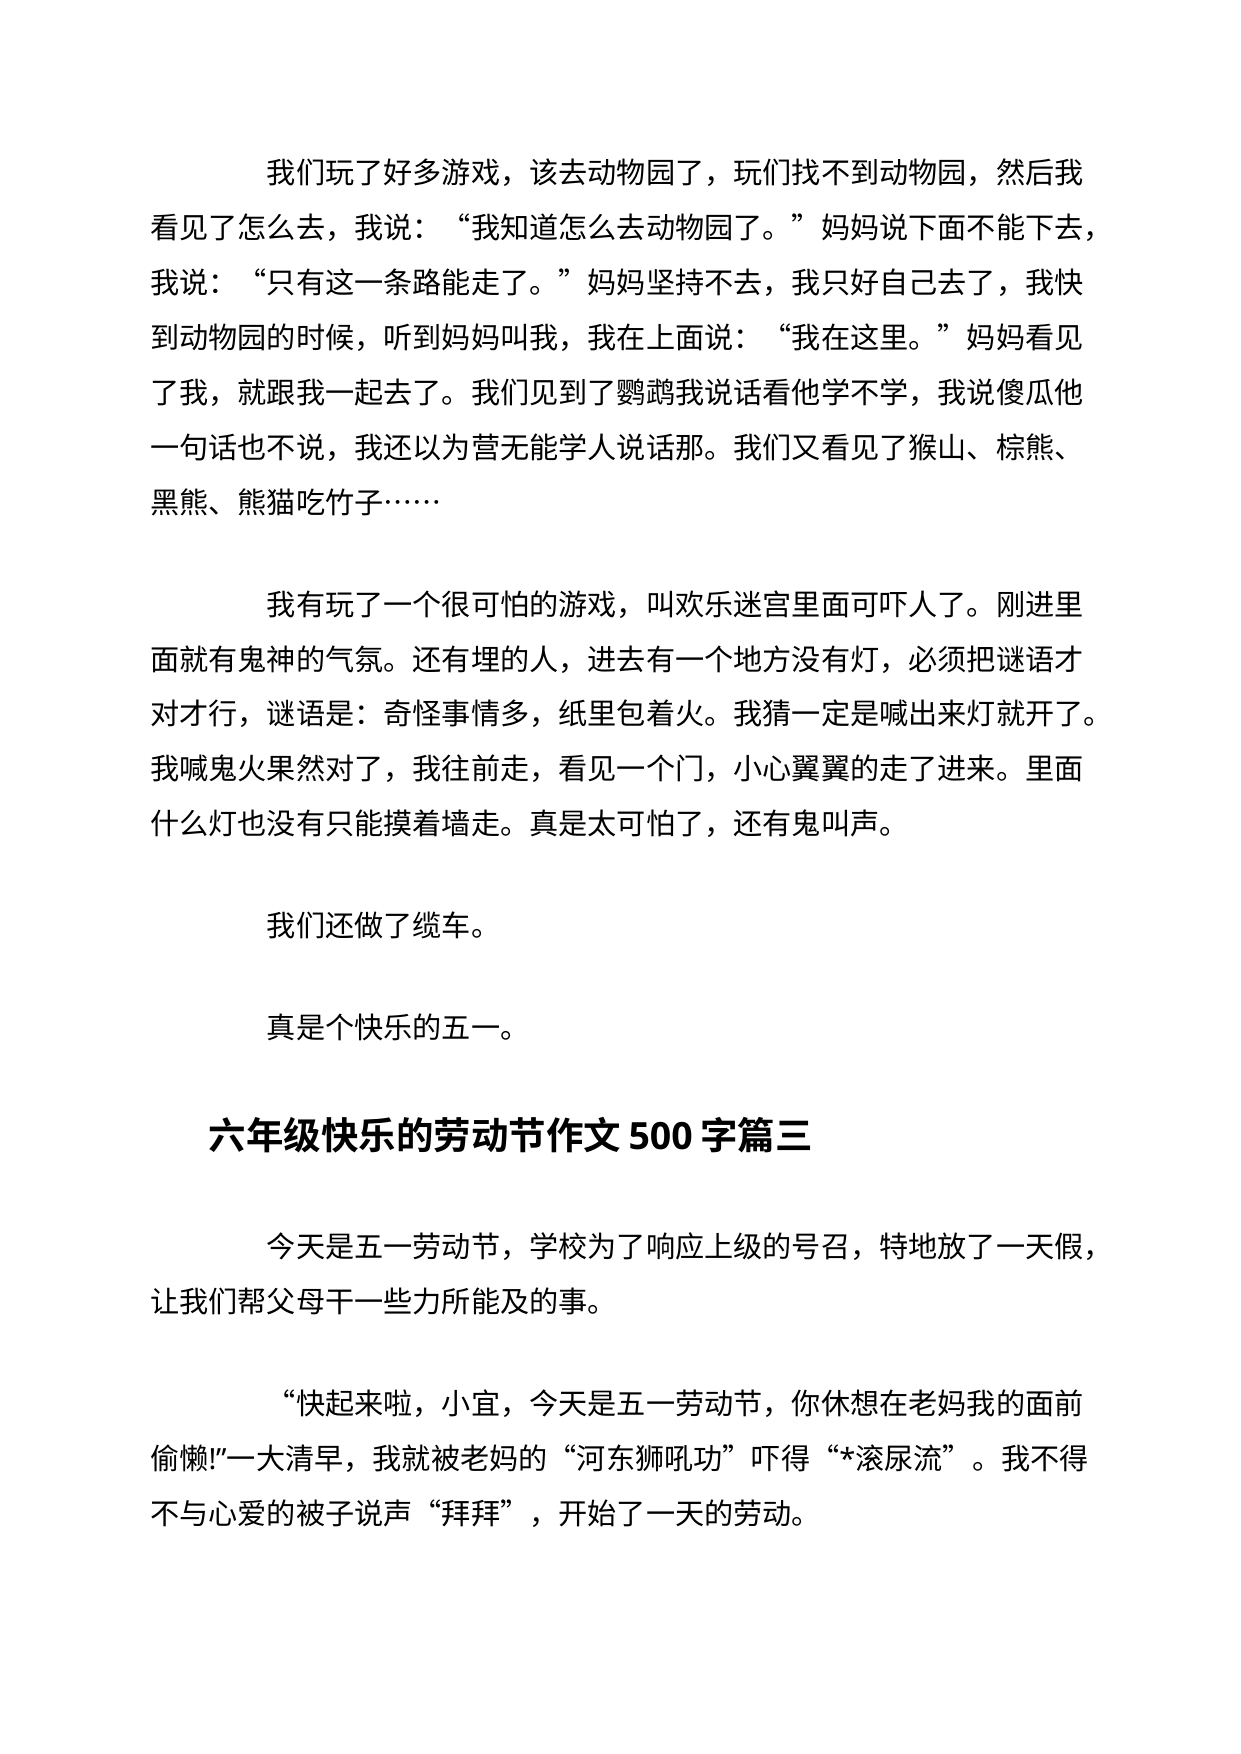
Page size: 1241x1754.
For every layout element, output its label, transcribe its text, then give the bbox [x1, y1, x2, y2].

text “快起来啦，小宜，今天是五一劳动节，你休想在老妈我的面前偷懒!”一大清早，我就被老妈的“河东狮吼功”吓得“*滚尿流”。我不得不与心爱的被子说声“拜拜”，开始了一天的劳动。 [150, 1380, 1090, 1532]
text 我们还做了缆车。 [150, 902, 1090, 945]
text 今天是五一劳动节，学校为了响应上级的号召，特地放了一天假，让我们帮父母干一些力所能及的事。 [150, 1224, 1090, 1321]
text 我们玩了好多游戏，该去动物园了，玩们找不到动物园，然后我看见了怎么去，我说：“我知道怎么去动物园了。”妈妈说下面不能下去，我说：“只有这一条路能走了。”妈妈坚持不去，我只好自己去了，我快到动物园的时候，听到妈妈叫我，我在上面说：“我在这里。”妈妈看见了我，就跟我一起去了。我们见到了鹦鹉我说话看他学不学，我说傻瓜他一句话也不说，我还以为营无能学人说话那。我们又看见了猴山、棕熊、黑熊、熊猫吃竹子…… [150, 150, 1090, 522]
text 六年级快乐的劳动节作文500字篇三 [150, 1106, 1090, 1161]
text 我有玩了一个很可怕的游戏，叫欢乐迷宫里面可吓人了。刚进里面就有鬼神的气氛。还有埋的人，进去有一个地方没有灯，必须把谜语才对才行，谜语是：奇怪事情多，纸里包着火。我猜一定是喊出来灯就开了。我喊鬼火果然对了，我往前走，看见一个门，小心翼翼的走了进来。里面什么灯也没有只能摸着墙走。真是太可怕了，还有鬼叫声。 [150, 581, 1090, 843]
text 真是个快乐的五一。 [150, 1004, 1090, 1047]
